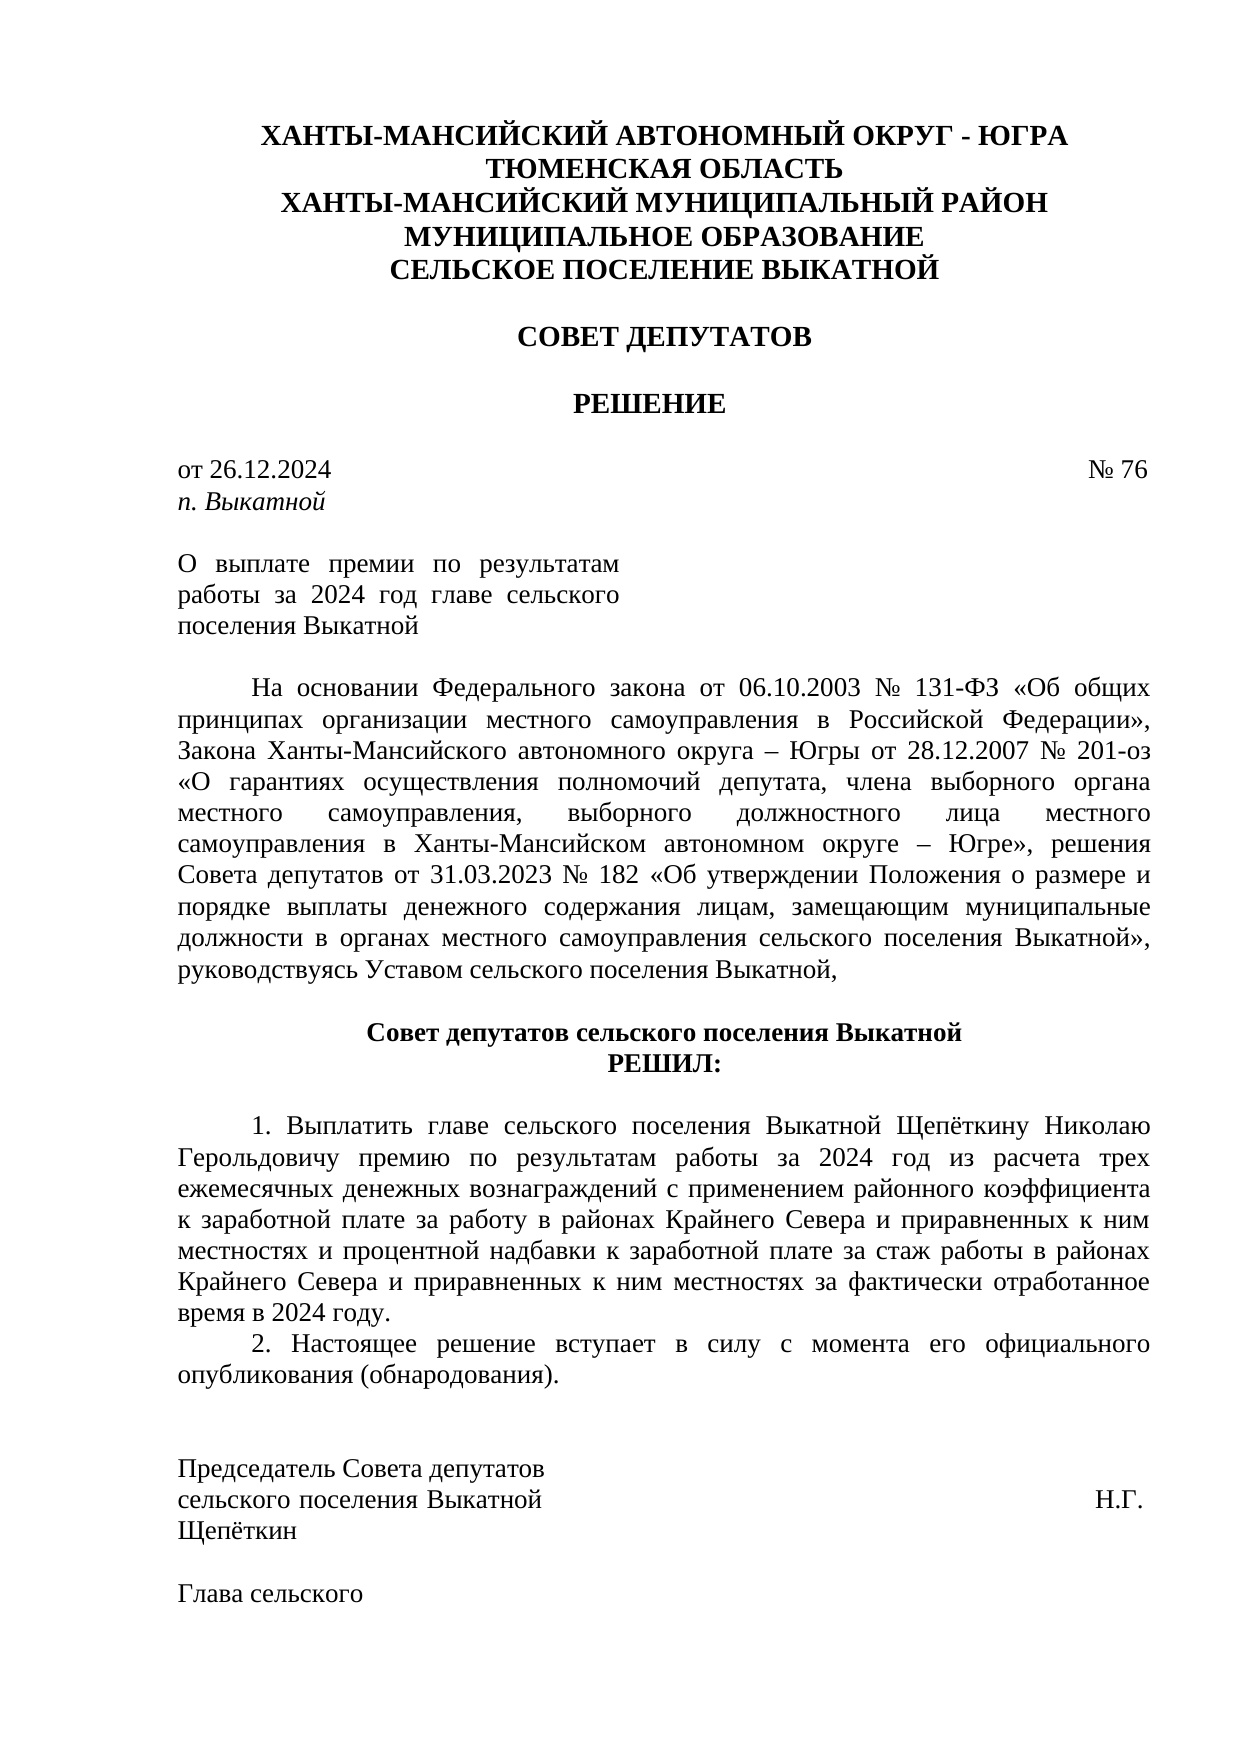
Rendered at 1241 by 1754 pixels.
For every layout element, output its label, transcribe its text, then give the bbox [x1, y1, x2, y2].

text СЕЛЬСКОЕ ПОСЕЛЕНИЕ ВЫКАТНОЙ [177, 252, 1152, 286]
text МУНИЦИПАЛЬНОЕ ОБРАЗОВАНИЕ [177, 219, 1152, 252]
text РЕШЕНИЕ [177, 386, 1152, 420]
text п. Выкатной [177, 485, 1152, 516]
text ХАНТЫ-МАНСИЙСКИЙ АВТОНОМНЫЙ ОКРУГ - ЮГРА [177, 118, 1152, 152]
text О выплате премии по результатам работы за 2024 год главе сельского поселения Выкатной [177, 547, 620, 640]
text Глава сельского [177, 1577, 1152, 1608]
text 1. Выплатить главе сельского поселения Выкатной Щепёткину Николаю Герольдовичу премию по результатам работы за 2024 год из расчета трех ежемесячных денежных вознаграждений с применением районного коэффициента к заработной плате за работу в районах Крайнего Севера и приравненных к ним местностях и процентной надбавки к заработной плате за стаж работы в районах Крайнего Севера и приравненных к ним местностях за фактически отработанное время в 2024 году. [177, 1109, 1152, 1327]
text РЕШИЛ: [177, 1047, 1152, 1078]
text СОВЕТ ДЕПУТАТОВ [177, 319, 1152, 353]
text сельского поселения Выкатной Н.Г. Щепёткин [177, 1483, 1152, 1546]
text от 26.12.2024 № 76 [177, 453, 1152, 485]
text Председатель Совета депутатов [177, 1452, 1152, 1483]
text ХАНТЫ-МАНСИЙСКИЙ МУНИЦИПАЛЬНЫЙ РАЙОН [177, 185, 1152, 219]
text 2. Настоящее решение вступает в силу с момента его официального опубликования (обнародования). [177, 1327, 1152, 1390]
text Совет депутатов сельского поселения Выкатной [177, 1016, 1152, 1047]
text ТЮМЕНСКАЯ ОБЛАСТЬ [177, 152, 1152, 185]
text На основании Федерального закона от 06.10.2003 № 131-ФЗ «Об общих принципах организации местного самоуправления в Российской Федерации», Закона Ханты-Мансийского автономного округа – Югры от 28.12.2007 № 201-оз «О гарантиях осуществления полномочий депутата, члена выборного органа местного самоуправления, выборного должностного лица местного самоуправления в Ханты-Мансийском автономном округе – Югре», решения Совета депутатов от 31.03.2023 № 182 «Об утверждении Положения о размере и порядке выплаты денежного содержания лицам, замещающим муниципальные должности в органах местного самоуправления сельского поселения Выкатной», руководствуясь Уставом сельского поселения Выкатной, [177, 672, 1152, 985]
